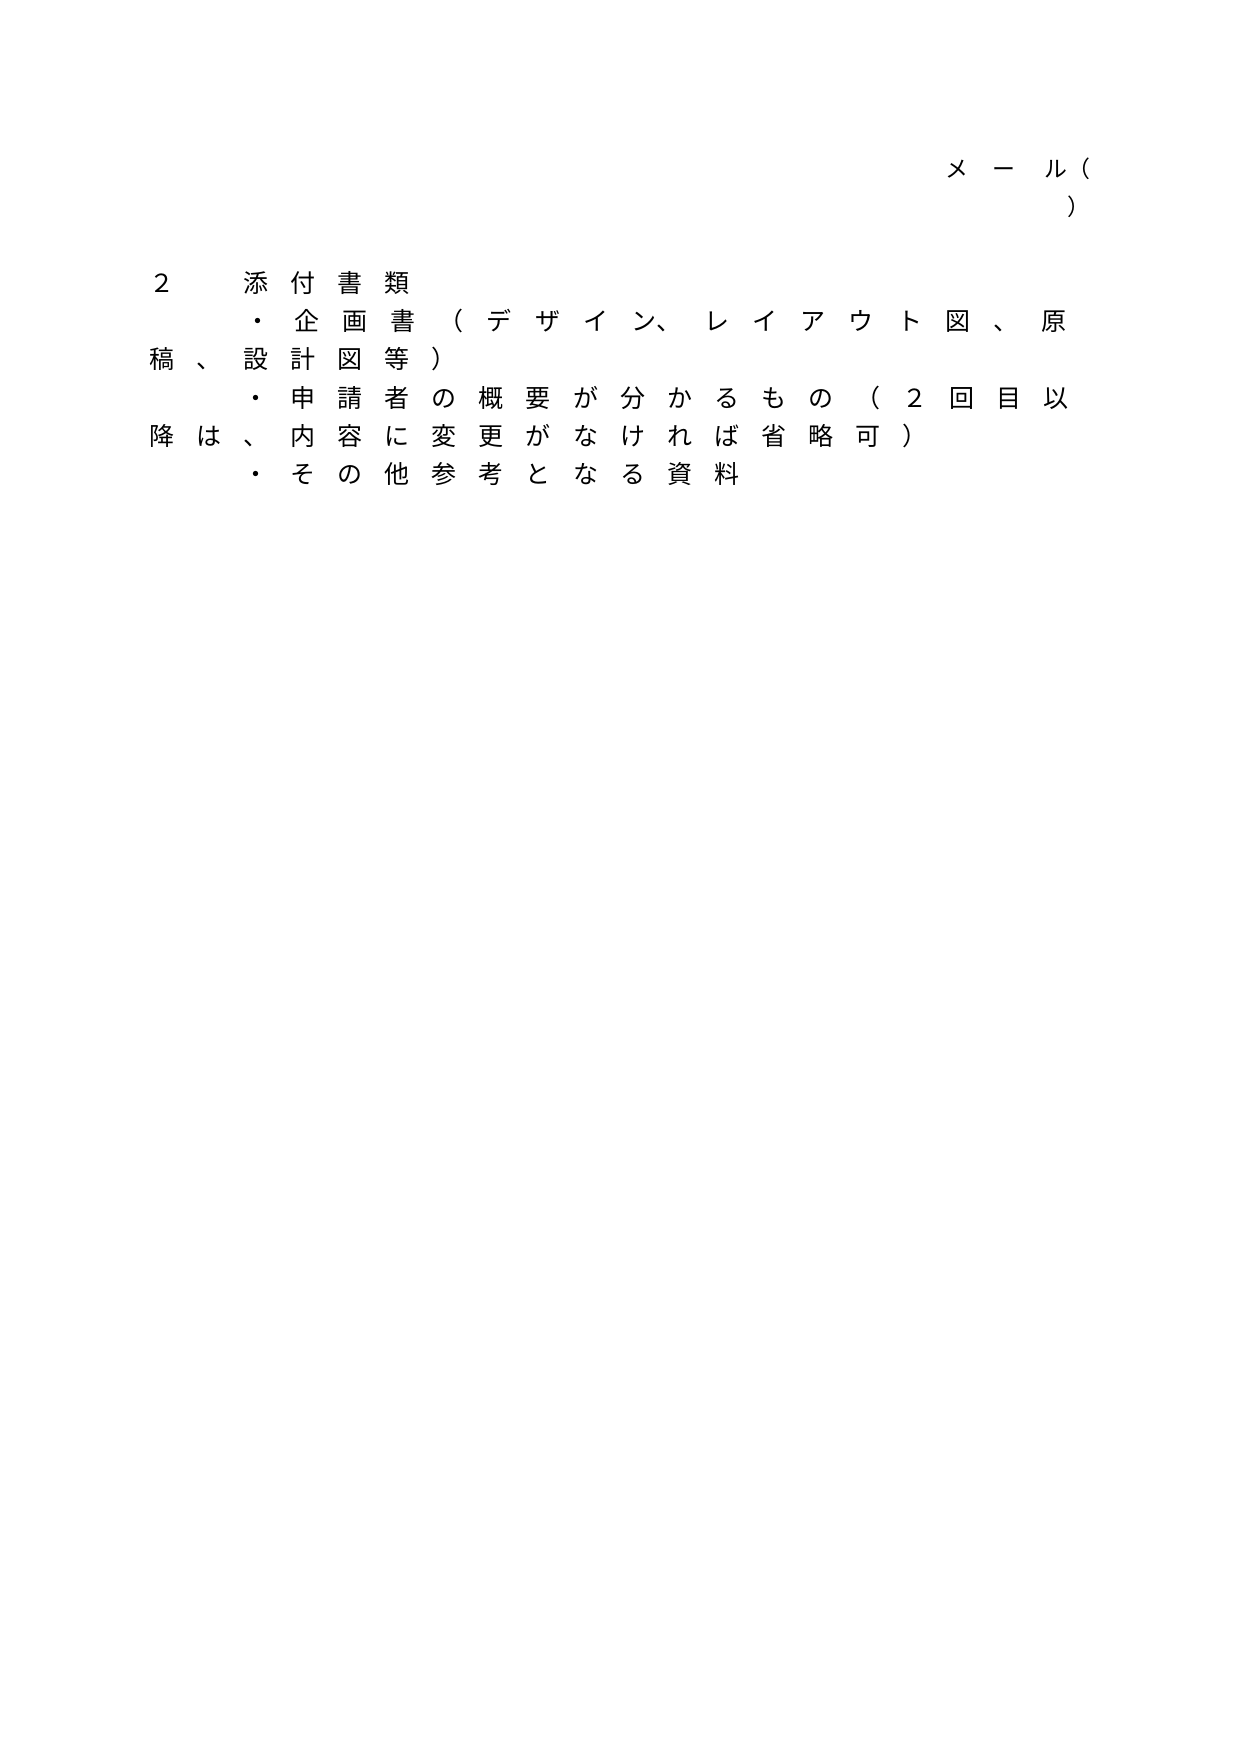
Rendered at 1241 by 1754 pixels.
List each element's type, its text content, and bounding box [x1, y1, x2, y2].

text ２ 添付書類 [149, 263, 1091, 301]
text ・企画書（デザイン、レイアウト図、原稿、設計図等） [149, 301, 1091, 377]
text ・その他参考となる資料 [149, 453, 1091, 491]
text ・申請者の概要が分かるもの（２回目以降は、内容に変更がなければ省略可） [149, 377, 1091, 453]
text メール（ ） [149, 148, 1091, 224]
